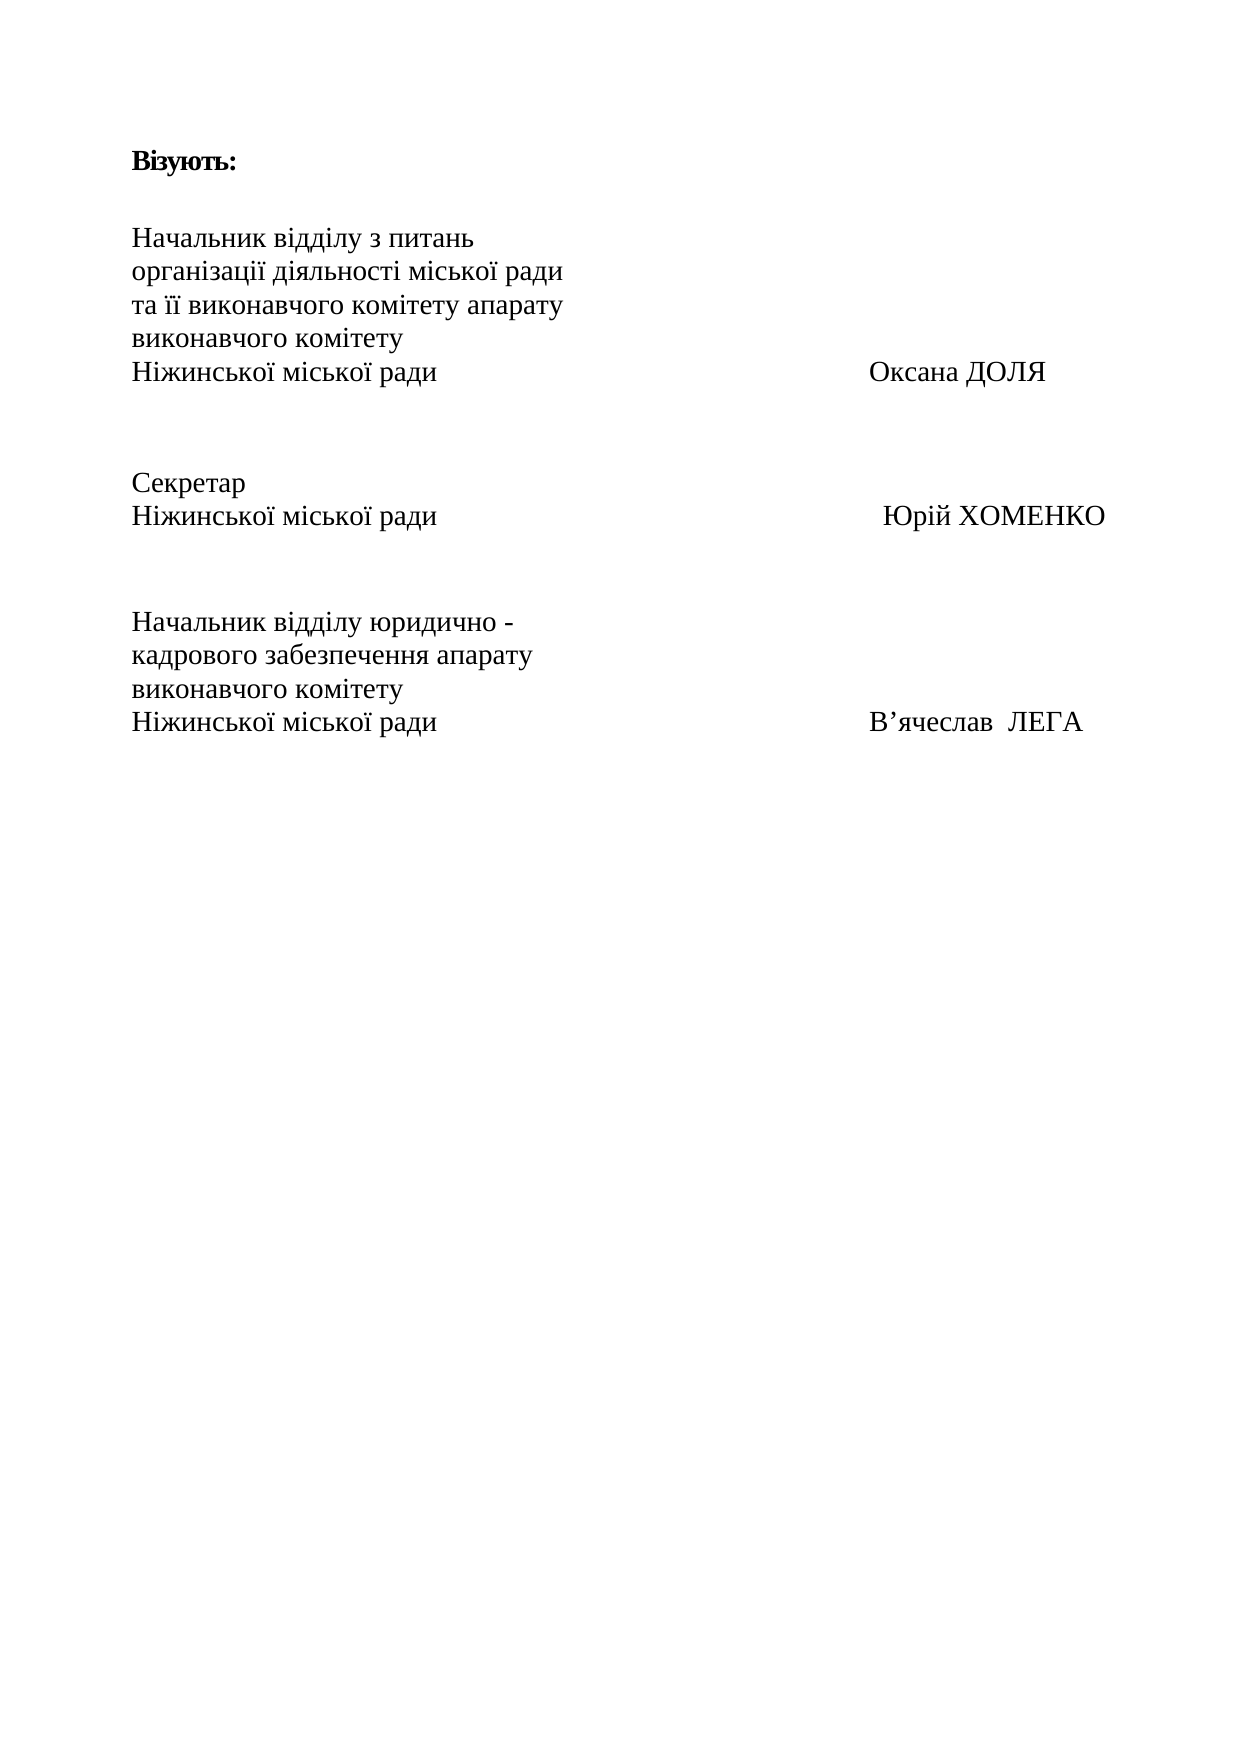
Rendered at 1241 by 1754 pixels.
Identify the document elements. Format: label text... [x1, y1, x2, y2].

text організації діяльності міської ради [131, 253, 1152, 287]
text Начальник відділу юридично - [131, 604, 1152, 637]
text Ніжинської міської ради Оксана ДОЛЯ [131, 354, 1152, 388]
text Секретар [131, 465, 1152, 498]
text виконавчого комітету [131, 321, 1152, 354]
text Візують: [131, 143, 1152, 176]
text Начальник відділу з питань [131, 220, 1152, 253]
text виконавчого комітету [131, 671, 1152, 704]
text та її виконавчого комітету апарату [131, 287, 1152, 321]
text Ніжинської міської ради В’ячеслав ЛЕГА [131, 704, 1152, 738]
text Ніжинської міської ради Юрій ХОМЕНКО [131, 498, 1152, 532]
text кадрового забезпечення апарату [131, 637, 1152, 671]
